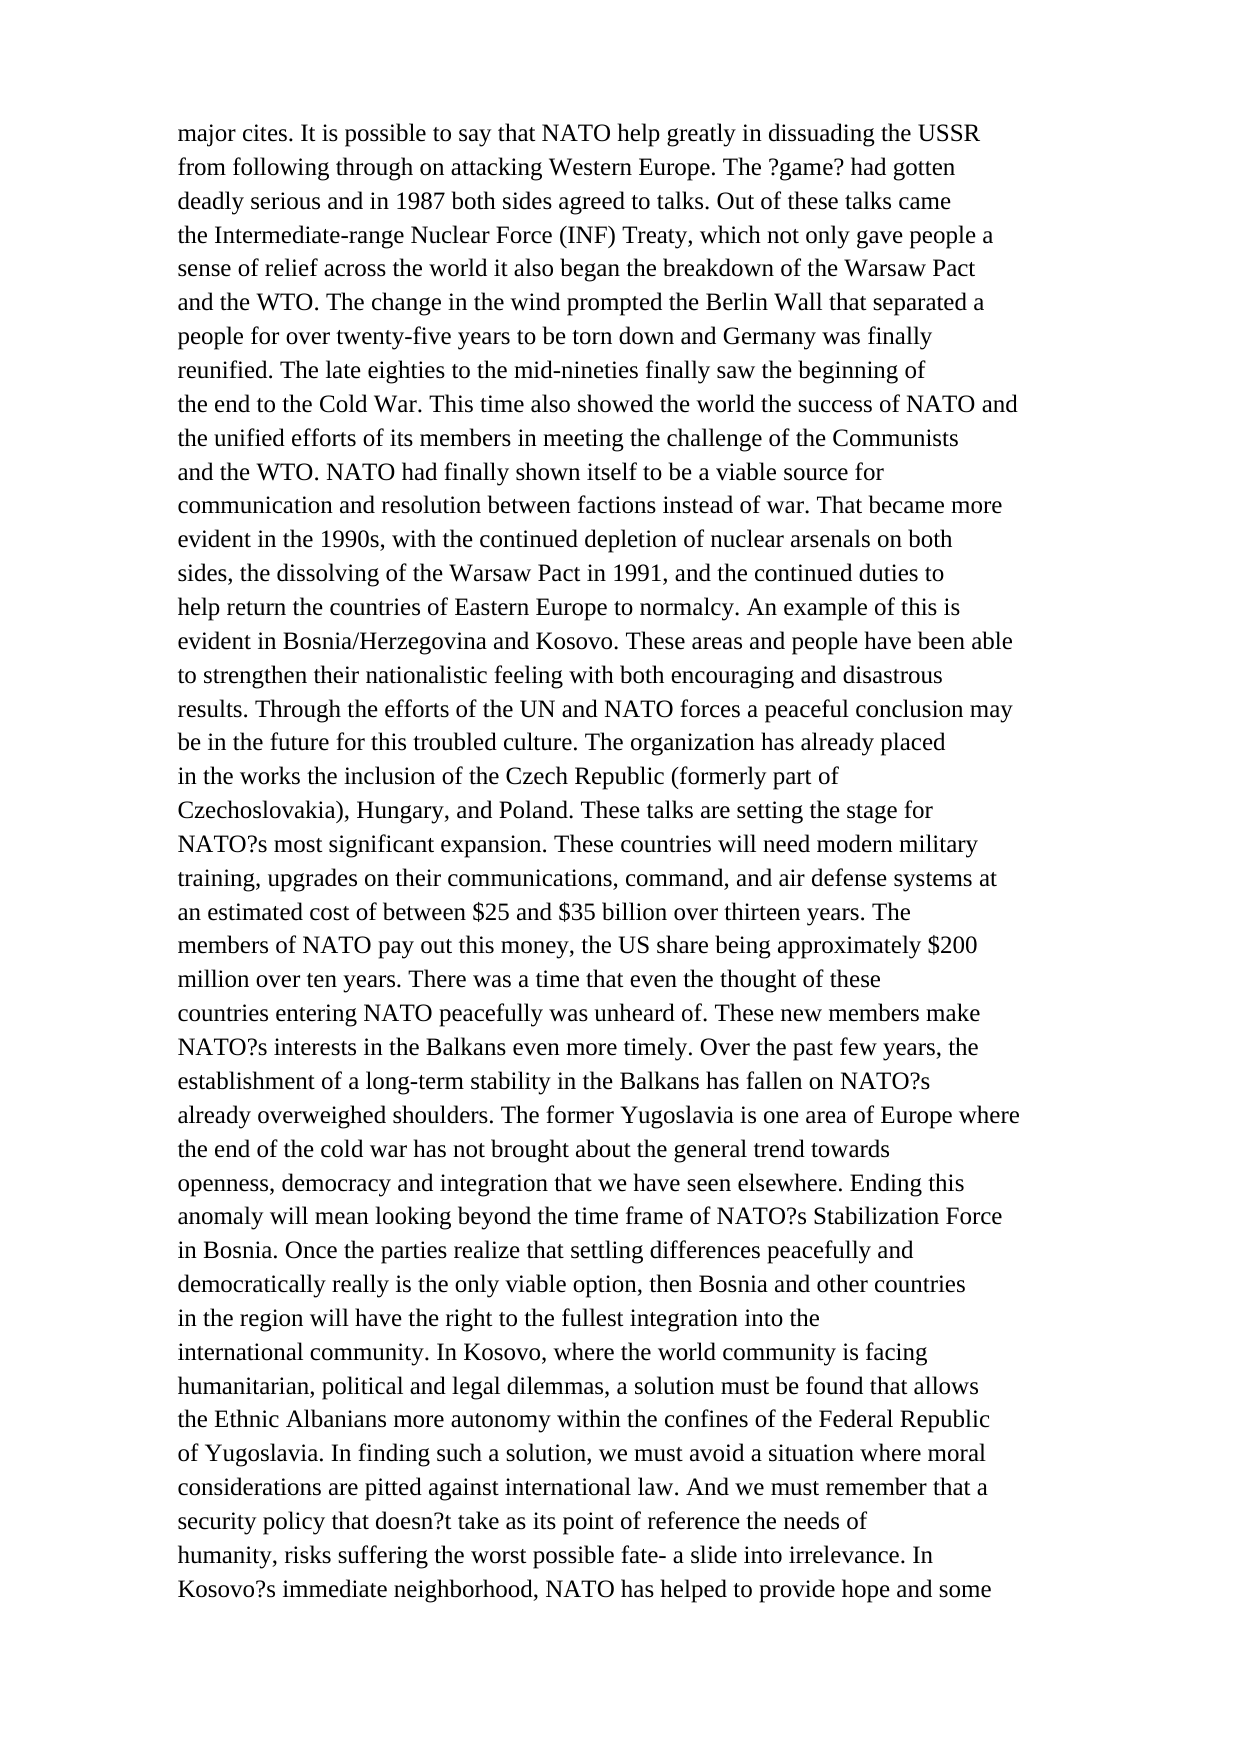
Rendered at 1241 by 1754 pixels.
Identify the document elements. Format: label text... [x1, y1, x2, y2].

text humanity, risks suffering the worst possible fate- a slide into irrelevance. In [177, 1540, 1152, 1569]
text help return the countries of Eastern Europe to normalcy. An example of this is [177, 592, 1152, 621]
text humanitarian, political and legal dilemmas, a solution must be found that allows [177, 1371, 1152, 1399]
text in the region will have the right to the fullest integration into the [177, 1303, 1152, 1332]
text openness, democracy and integration that we have seen elsewhere. Ending this [177, 1168, 1152, 1196]
text the end of the cold war has not brought about the general trend towards [177, 1134, 1152, 1162]
text members of NATO pay out this money, the US share being approximately $200 [177, 931, 1152, 959]
text deadly serious and in 1987 both sides agreed to talks. Out of these talks came [177, 186, 1152, 214]
text the unified efforts of its members in meeting the challenge of the Communists [177, 423, 1152, 452]
text evident in the 1990s, with the continued depletion of nuclear arsenals on both [177, 524, 1152, 553]
text democratically really is the only viable option, then Bosnia and other countries [177, 1269, 1152, 1298]
text evident in Bosnia/Herzegovina and Kosovo. These areas and people have been able [177, 626, 1152, 655]
text results. Through the efforts of the UN and NATO forces a peaceful conclusion may [177, 694, 1152, 722]
text and the WTO. The change in the wind prompted the Berlin Wall that separated a [177, 287, 1152, 316]
text NATO?s interests in the Balkans even more timely. Over the past few years, the [177, 1032, 1152, 1061]
text be in the future for this troubled culture. The organization has already placed [177, 727, 1152, 756]
text the end to the Cold War. This time also showed the world the success of NATO and [177, 389, 1152, 418]
text million over ten years. There was a time that even the thought of these [177, 964, 1152, 993]
text training, upgrades on their communications, command, and air defense systems at [177, 863, 1152, 892]
text reunified. The late eighties to the mid-nineties finally saw the beginning of [177, 355, 1152, 384]
text Kosovo?s immediate neighborhood, NATO has helped to provide hope and some [177, 1574, 1152, 1603]
text considerations are pitted against international law. And we must remember that a [177, 1472, 1152, 1501]
text NATO?s most significant expansion. These countries will need modern military [177, 829, 1152, 858]
text from following through on attacking Western Europe. The ?game? had gotten [177, 152, 1152, 181]
text of Yugoslavia. In finding such a solution, we must avoid a situation where moral [177, 1438, 1152, 1467]
text international community. In Kosovo, where the world community is facing [177, 1337, 1152, 1366]
text sides, the dissolving of the Warsaw Pact in 1991, and the continued duties to [177, 558, 1152, 587]
text the Intermediate-range Nuclear Force (INF) Treaty, which not only gave people a [177, 220, 1152, 248]
text communication and resolution between factions instead of war. That became more [177, 491, 1152, 519]
text anomaly will mean looking beyond the time frame of NATO?s Stabilization Force [177, 1201, 1152, 1230]
text in the works the inclusion of the Czech Republic (formerly part of [177, 761, 1152, 790]
text the Ethnic Albanians more autonomy within the confines of the Federal Republic [177, 1404, 1152, 1433]
text countries entering NATO peacefully was unheard of. These new members make [177, 998, 1152, 1027]
text major cites. It is possible to say that NATO help greatly in dissuading the USSR [177, 118, 1152, 147]
text sense of relief across the world it also began the breakdown of the Warsaw Pact [177, 253, 1152, 282]
text security policy that doesn?t take as its point of reference the needs of [177, 1506, 1152, 1535]
text in Bosnia. Once the parties realize that settling differences peacefully and [177, 1235, 1152, 1264]
text already overweighed shoulders. The former Yugoslavia is one area of Europe where [177, 1100, 1152, 1129]
text an estimated cost of between $25 and $35 billion over thirteen years. The [177, 897, 1152, 926]
text Czechoslovakia), Hungary, and Poland. These talks are setting the stage for [177, 795, 1152, 824]
text establishment of a long-term stability in the Balkans has fallen on NATO?s [177, 1066, 1152, 1095]
text to strengthen their nationalistic feeling with both encouraging and disastrous [177, 660, 1152, 688]
text and the WTO. NATO had finally shown itself to be a viable source for [177, 457, 1152, 485]
text people for over twenty-five years to be torn down and Germany was finally [177, 321, 1152, 350]
